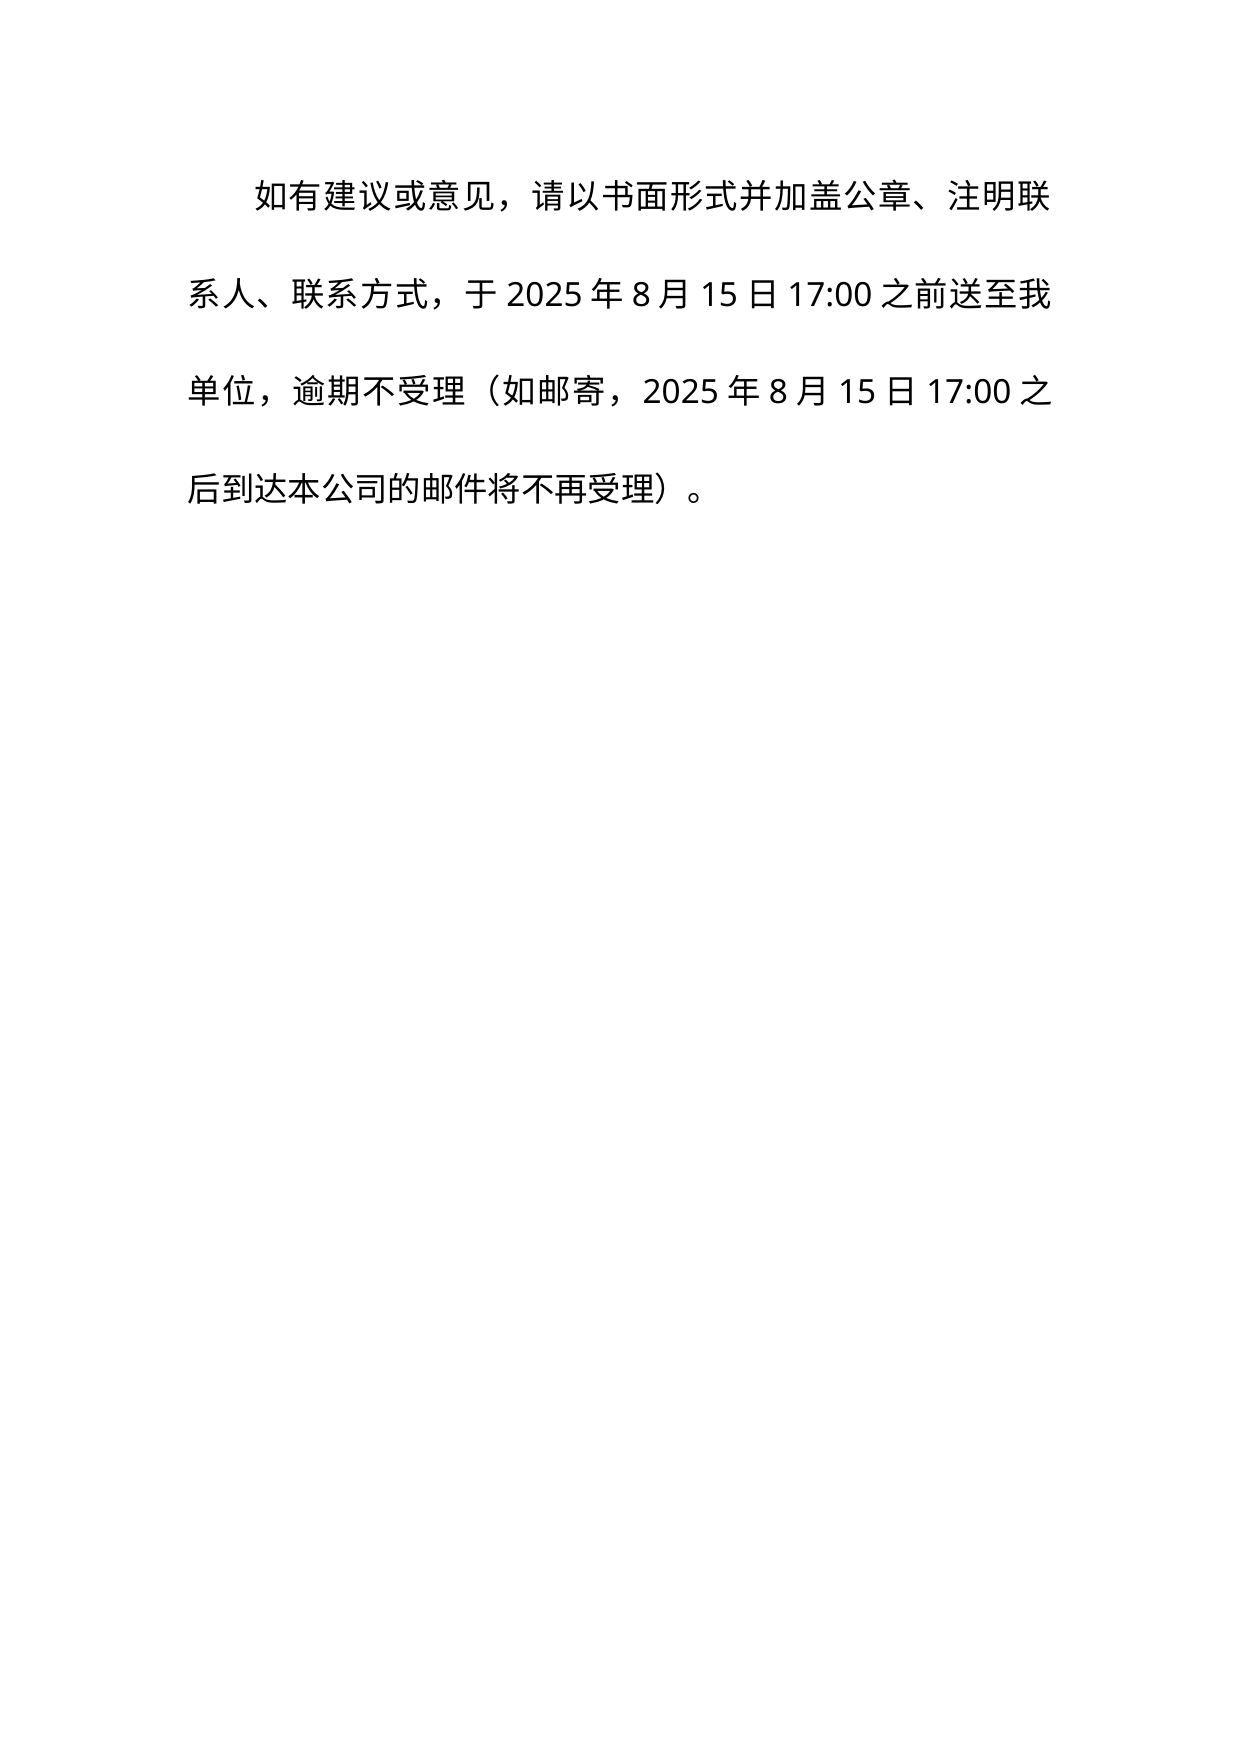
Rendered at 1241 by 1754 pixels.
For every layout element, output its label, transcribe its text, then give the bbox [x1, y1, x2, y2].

text 如有建议或意见，请以书面形式并加盖公章、注明联系人、联系方式，于2025年8月15日17:00之前送至我单位，逾期不受理（如邮寄，2025年8月15日17:00之后到达本公司的邮件将不再受理）。 [187, 162, 1053, 519]
